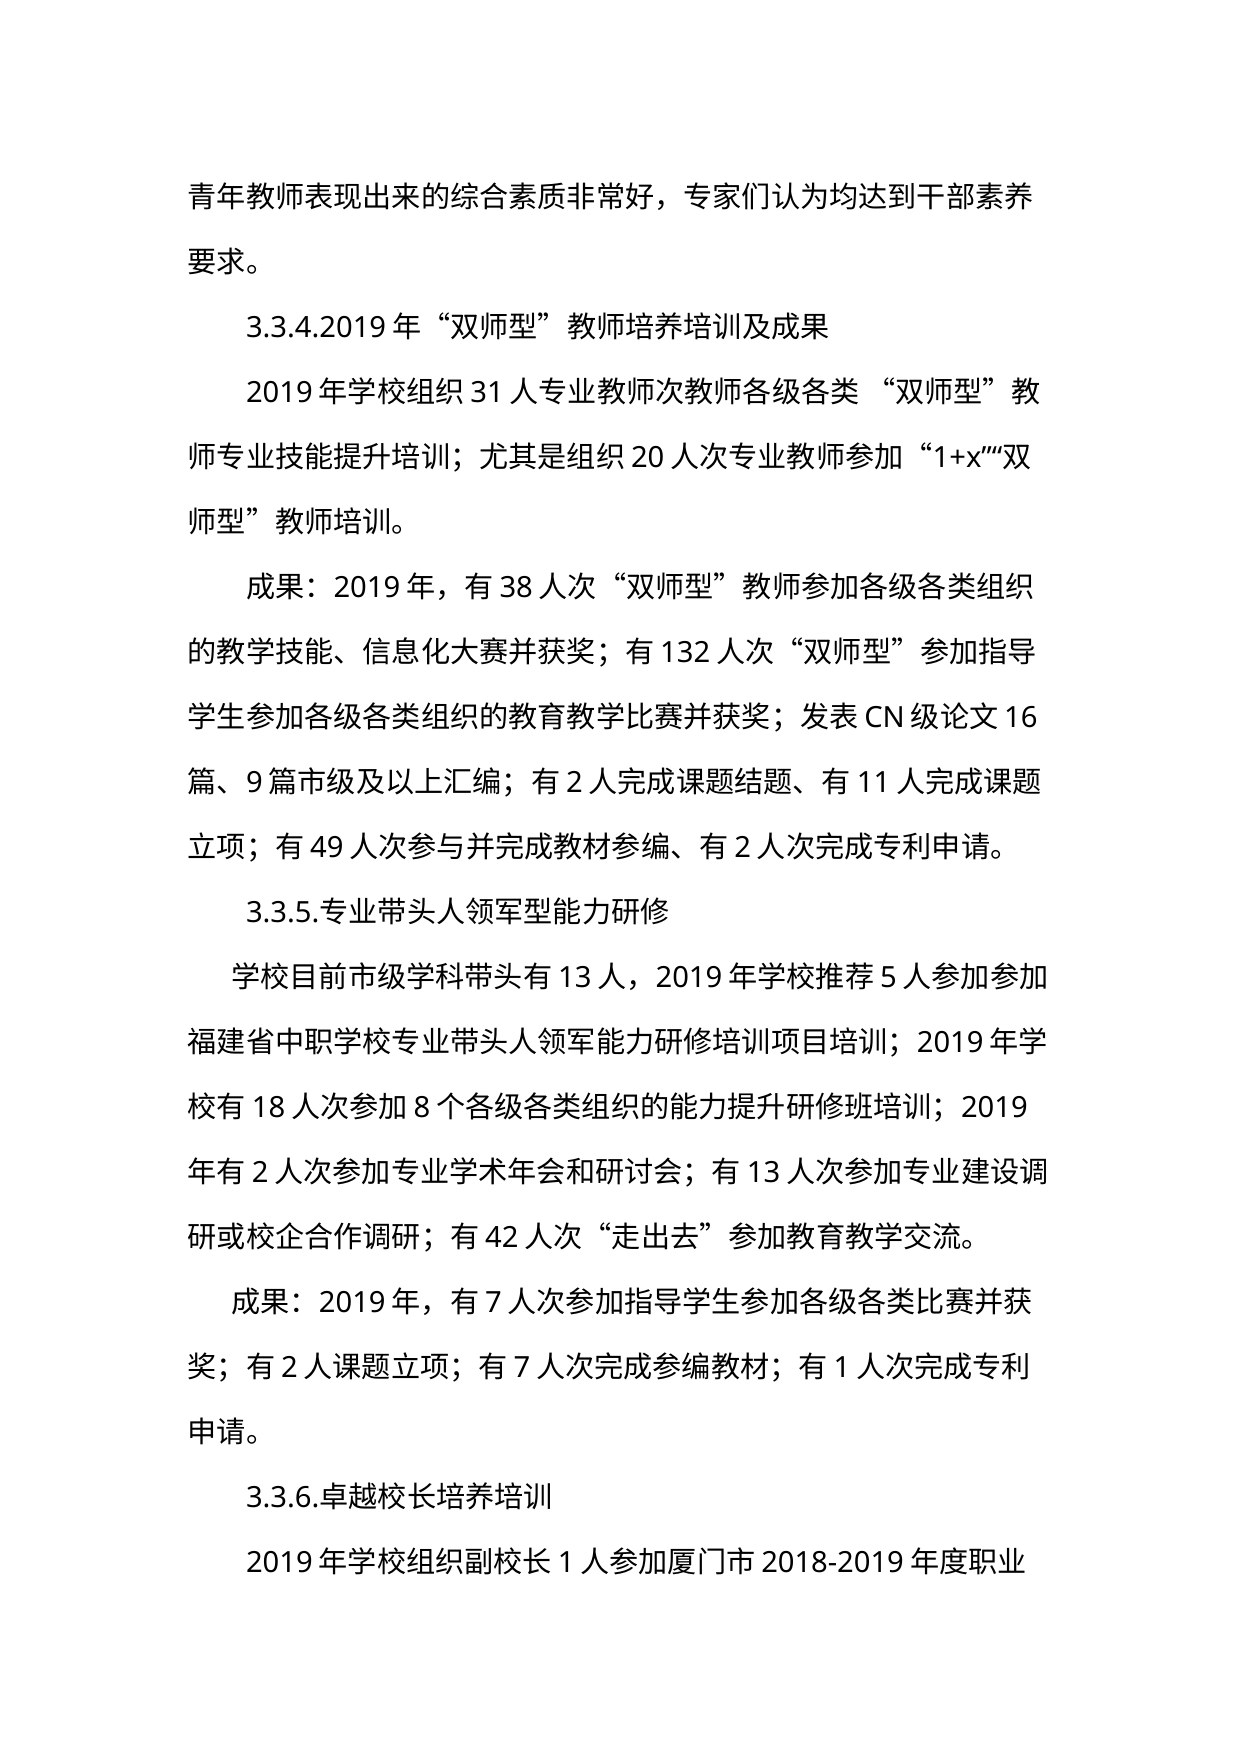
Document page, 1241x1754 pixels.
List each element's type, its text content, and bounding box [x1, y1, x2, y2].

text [187, 162, 1053, 292]
text 学校目前市级学科带头有13人，2019年学校推荐5人参加参加福建省中职学校专业带头人领军能力研修培训项目培训；2019年学校有18人次参加8个各级各类组织的能力提升研修班培训；2019年有2人次参加专业学术年会和研讨会；有13人次参加专业建设调研或校企合作调研；有42人次“走出去”参加教育教学交流。 [187, 942, 1053, 1267]
text 3.3.4.2019年“双师型”教师培养培训及成果 [187, 292, 1053, 357]
text 3.3.5.专业带头人领军型能力研修 [187, 877, 1053, 942]
text 成果：2019年，有7人次参加指导学生参加各级各类比赛并获奖；有2人课题立项；有7人次完成参编教材；有1人次完成专利申请。 [187, 1267, 1053, 1462]
text 3.3.6.卓越校长培养培训 [187, 1462, 1053, 1527]
text 2019年学校组织31人专业教师次教师各级各类 “双师型”教师专业技能提升培训；尤其是组织20人次专业教师参加“1+x”“双师型”教师培训。 [187, 357, 1053, 552]
text 成果：2019年，有38人次“双师型”教师参加各级各类组织的教学技能、信息化大赛并获奖；有132人次“双师型”参加指导学生参加各级各类组织的教育教学比赛并获奖；发表CN级论文16篇、9篇市级及以上汇编；有2人完成课题结题、有11人完成课题立项；有49人次参与并完成教材参编、有2人次完成专利申请。 [187, 552, 1053, 877]
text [187, 1527, 1053, 1592]
